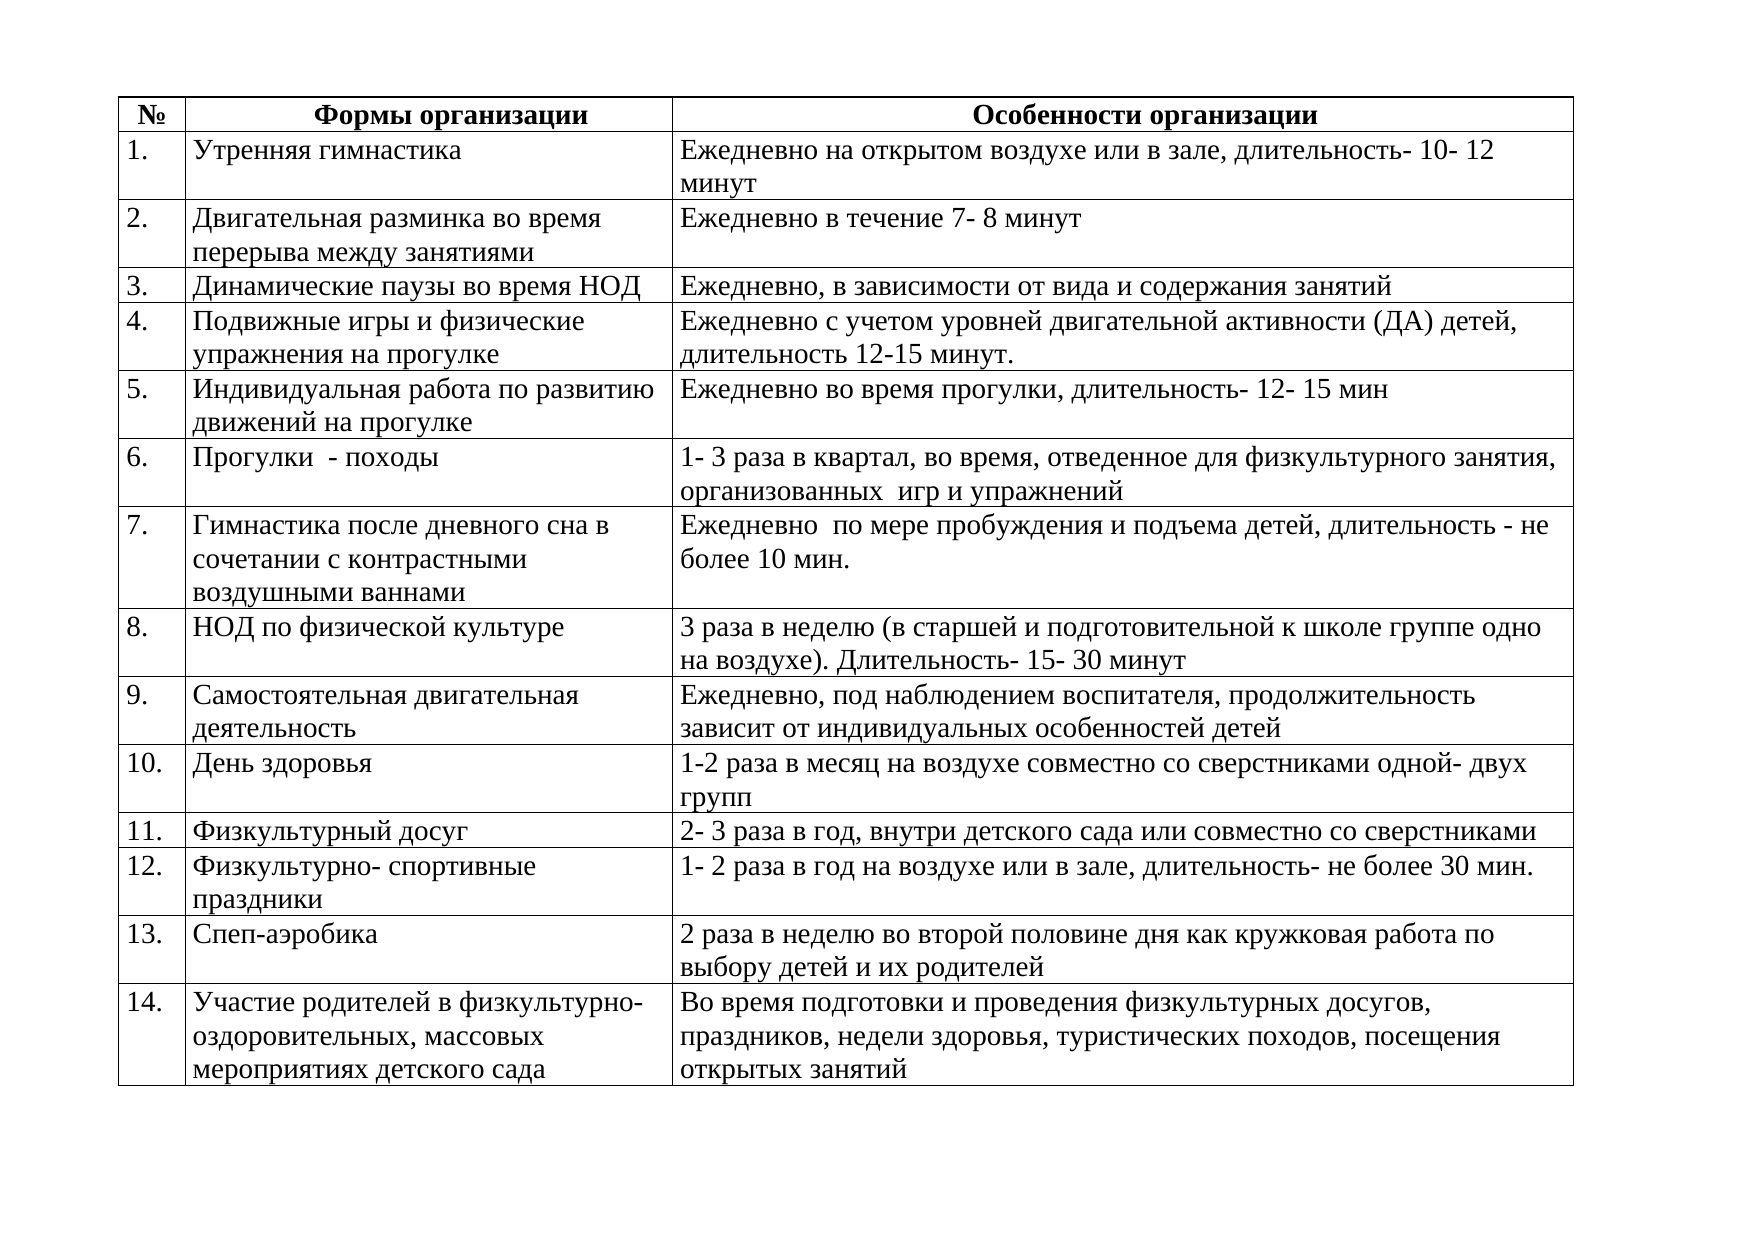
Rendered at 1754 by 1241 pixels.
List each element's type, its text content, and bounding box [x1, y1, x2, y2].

table_cell [119, 200, 185, 267]
table_cell 2 раза в неделю во второй половине дня как кружковая работа по выбору детей и их родителей [673, 916, 1573, 983]
table_cell Индивидуальная работа по развитию движений на прогулке [186, 371, 672, 438]
table_cell [119, 677, 185, 744]
table_cell [119, 745, 185, 812]
table_cell Динамические паузы во время НОД [186, 268, 672, 302]
table_cell День здоровья [186, 745, 672, 812]
table_header № [119, 98, 185, 131]
table_cell [119, 916, 185, 983]
table_cell Ежедневно с учетом уровней двигательной активности (ДА) детей, длительность 12-15 минут. [673, 303, 1573, 370]
table_cell [119, 303, 185, 370]
table_cell 1- 3 раза в квартал, во время, отведенное для физкультурного занятия, организованных игр и упражнений [673, 439, 1573, 506]
table_cell [119, 848, 185, 915]
table_cell Гимнастика после дневного сна в сочетании с контрастными воздушными ваннами [186, 507, 672, 608]
table_cell Прогулки - походы [186, 439, 672, 506]
table_cell 2- 3 раза в год, внутри детского сада или совместно со сверстниками [673, 813, 1573, 847]
table_cell [119, 371, 185, 438]
table_cell Участие родителей в физкультурно-оздоровительных, массовых мероприятиях детского сада [186, 984, 672, 1085]
table_cell Двигательная разминка во время перерыва между занятиями [186, 200, 672, 267]
table_cell [119, 268, 185, 302]
table_cell [119, 984, 185, 1085]
table_cell НОД по физической культуре [186, 609, 672, 676]
table_cell [119, 439, 185, 506]
table_cell [119, 132, 185, 199]
table_header Формы организации [186, 98, 672, 131]
table_cell Во время подготовки и проведения физкультурных досугов, праздников, недели здоровья, туристических походов, посещения открытых занятий [673, 984, 1573, 1085]
table_cell Утренняя гимнастика [186, 132, 672, 199]
table_cell 1-2 раза в месяц на воздухе совместно со сверстниками одной- двух групп [673, 745, 1573, 812]
table_cell Самостоятельная двигательная деятельность [186, 677, 672, 744]
table_cell Физкультурный досуг [186, 813, 672, 847]
table_cell [119, 813, 185, 847]
table_cell Подвижные игры и физические упражнения на прогулке [186, 303, 672, 370]
table_cell 3 раза в неделю (в старшей и подготовительной к школе группе одно на воздухе). Длительность- 15- 30 минут [673, 609, 1573, 676]
table_cell Ежедневно в течение 7- 8 минут [673, 200, 1573, 267]
table_cell Ежедневно, в зависимости от вида и содержания занятий [673, 268, 1573, 302]
table_cell 1- 2 раза в год на воздухе или в зале, длительность- не более 30 мин. [673, 848, 1573, 915]
table_header Особенности организации [673, 98, 1573, 131]
table_cell [119, 507, 185, 608]
table_cell Спеп-аэробика [186, 916, 672, 983]
table_cell [119, 609, 185, 676]
table_cell Ежедневно на открытом воздухе или в зале, длительность- 10- 12 минут [673, 132, 1573, 199]
table_cell Ежедневно во время прогулки, длительность- 12- 15 мин [673, 371, 1573, 438]
table_cell Физкультурно- спортивные праздники [186, 848, 672, 915]
table_cell Ежедневно, под наблюдением воспитателя, продолжительность зависит от индивидуальных особенностей детей [673, 677, 1573, 744]
table_cell Ежедневно по мере пробуждения и подъема детей, длительность - не более 10 мин. [673, 507, 1573, 608]
